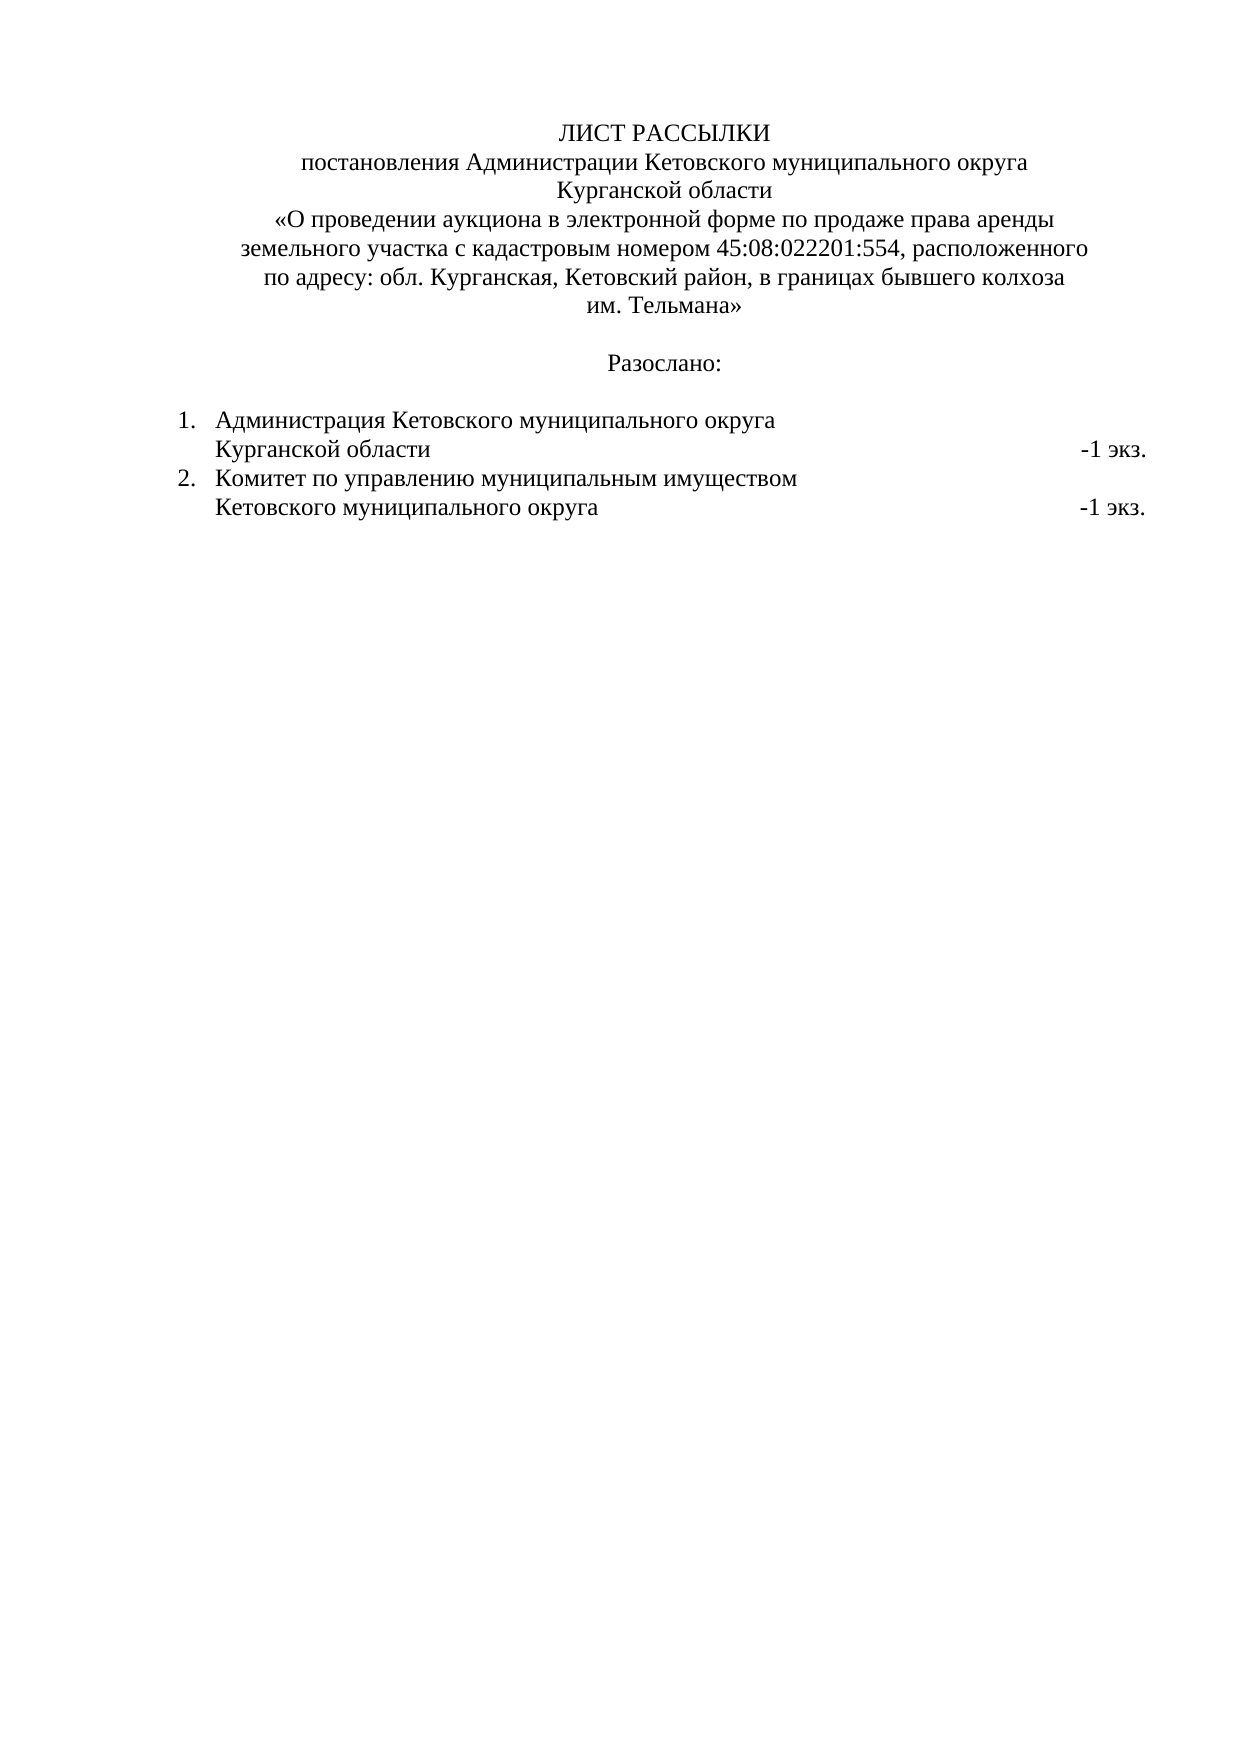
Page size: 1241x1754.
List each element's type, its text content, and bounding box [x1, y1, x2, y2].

text постановления Администрации Кетовского муниципального округа [177, 147, 1152, 176]
list Курганской области -1 экз. [215, 434, 1152, 463]
list Комитет по управлению муниципальным имуществом [177, 463, 1152, 492]
subtitle им. Тельмана» [177, 291, 1152, 319]
text ЛИСТ РАССЫЛКИ [177, 118, 1152, 147]
text Разослано: [177, 348, 1152, 377]
subtitle земельного участка с кадастровым номером 45:08:022201:554, расположенного по адресу: обл. Курганская, Кетовский район, в границах бывшего колхоза [177, 233, 1152, 291]
subtitle «О проведении аукциона в электронной форме по продаже права аренды [177, 204, 1152, 233]
text Курганской области [177, 176, 1152, 204]
list Администрация Кетовского муниципального округа [177, 406, 1152, 434]
list Кетовского муниципального округа -1 экз. [215, 492, 1152, 521]
